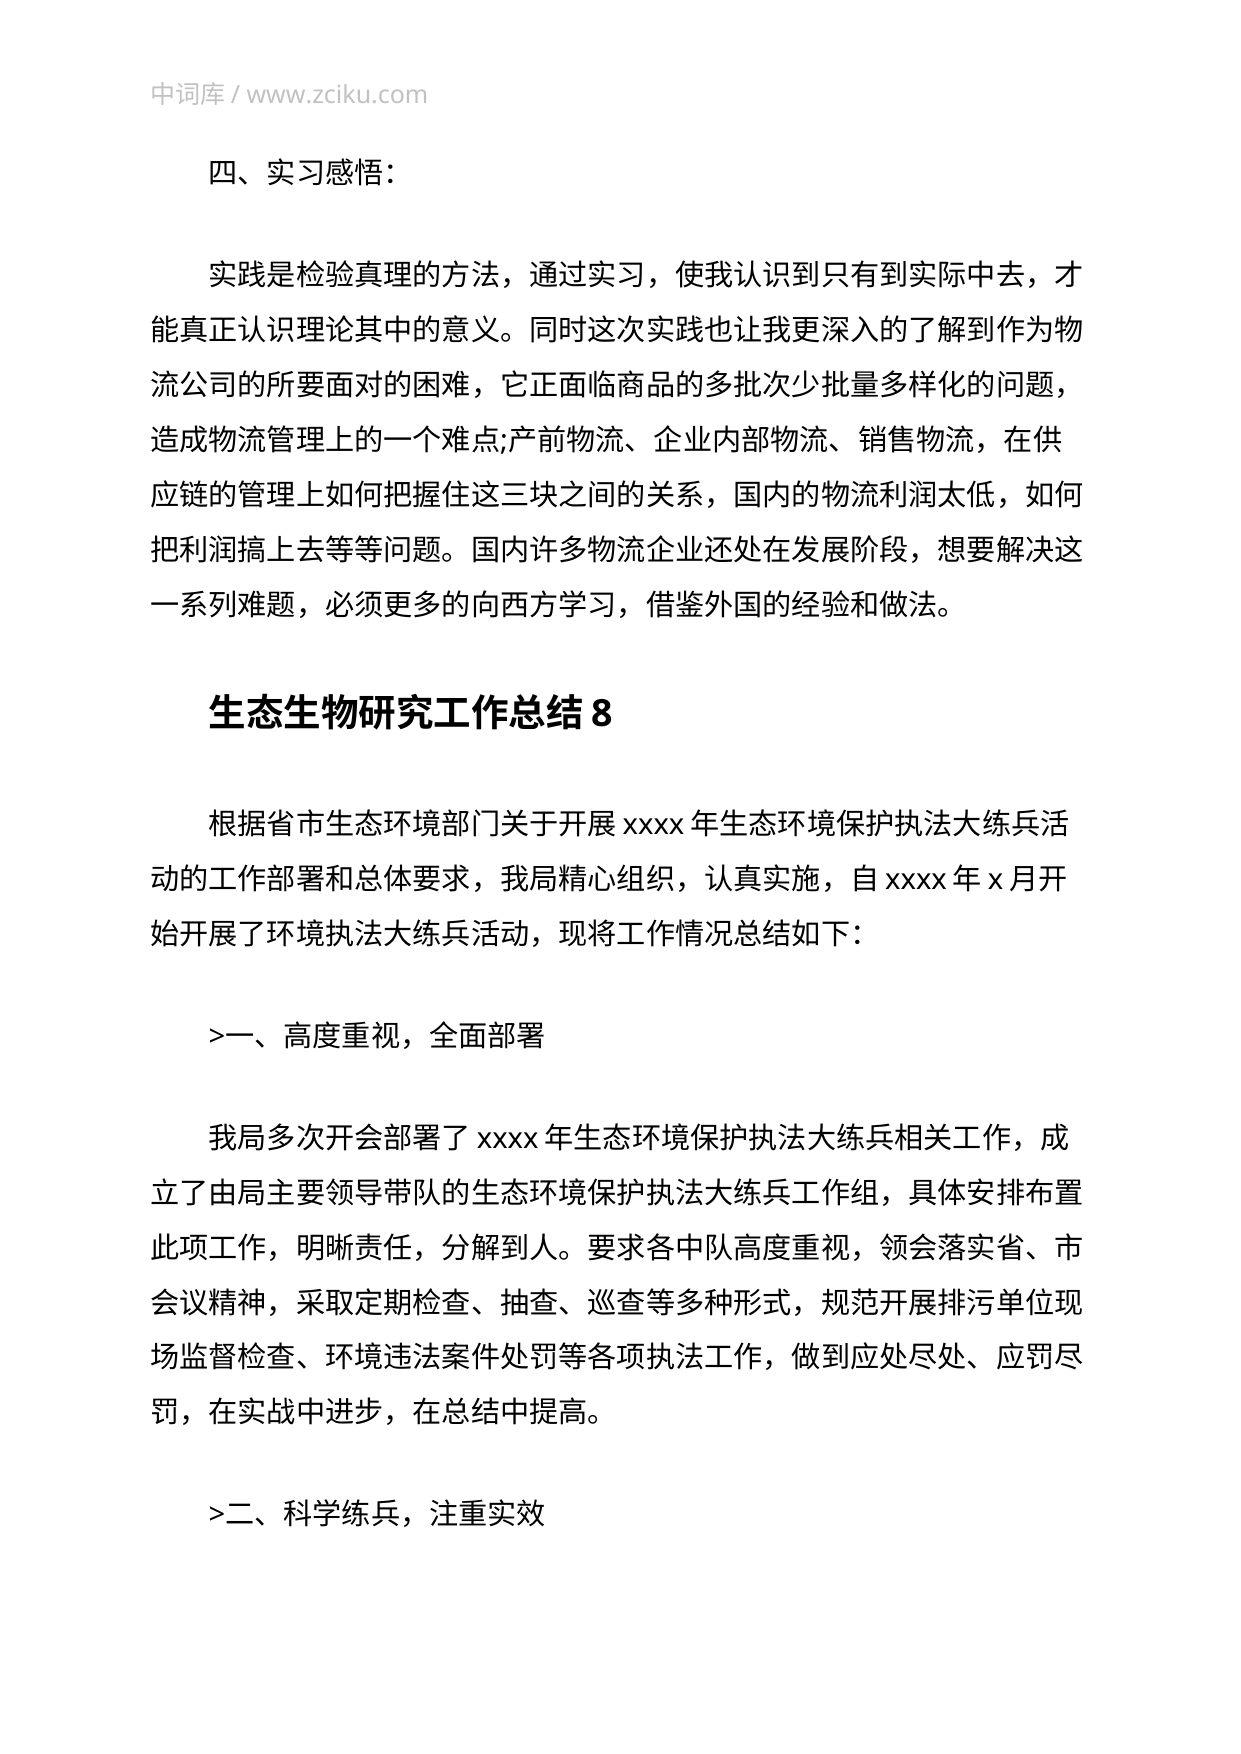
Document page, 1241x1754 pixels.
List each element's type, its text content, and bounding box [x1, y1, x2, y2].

text 生态生物研究工作总结8 [150, 683, 1090, 737]
text >一、高度重视，全面部署 [150, 1012, 1090, 1055]
text >二、科学练兵，注重实效 [150, 1491, 1090, 1533]
text 我局多次开会部署了xxxx年生态环境保护执法大练兵相关工作，成立了由局主要领导带队的生态环境保护执法大练兵工作组，具体安排布置此项工作，明晰责任，分解到人。要求各中队高度重视，领会落实省、市会议精神，采取定期检查、抽查、巡查等多种形式，规范开展排污单位现场监督检查、环境违法案件处罚等各项执法工作，做到应处尽处、应罚尽罚，在实战中进步，在总结中提高。 [150, 1114, 1090, 1431]
text 四、实习感悟： [150, 150, 1090, 192]
text 实践是检验真理的方法，通过实习，使我认识到只有到实际中去，才能真正认识理论其中的意义。同时这次实践也让我更深入的了解到作为物流公司的所要面对的困难，它正面临商品的多批次少批量多样化的问题，造成物流管理上的一个难点;产前物流、企业内部物流、销售物流，在供应链的管理上如何把握住这三块之间的关系，国内的物流利润太低，如何把利润搞上去等等问题。国内许多物流企业还处在发展阶段，想要解决这一系列难题，必须更多的向西方学习，借鉴外国的经验和做法。 [150, 252, 1090, 623]
text 根据省市生态环境部门关于开展xxxx年生态环境保护执法大练兵活动的工作部署和总体要求，我局精心组织，认真实施，自xxxx年x月开始开展了环境执法大练兵活动，现将工作情况总结如下： [150, 801, 1090, 953]
